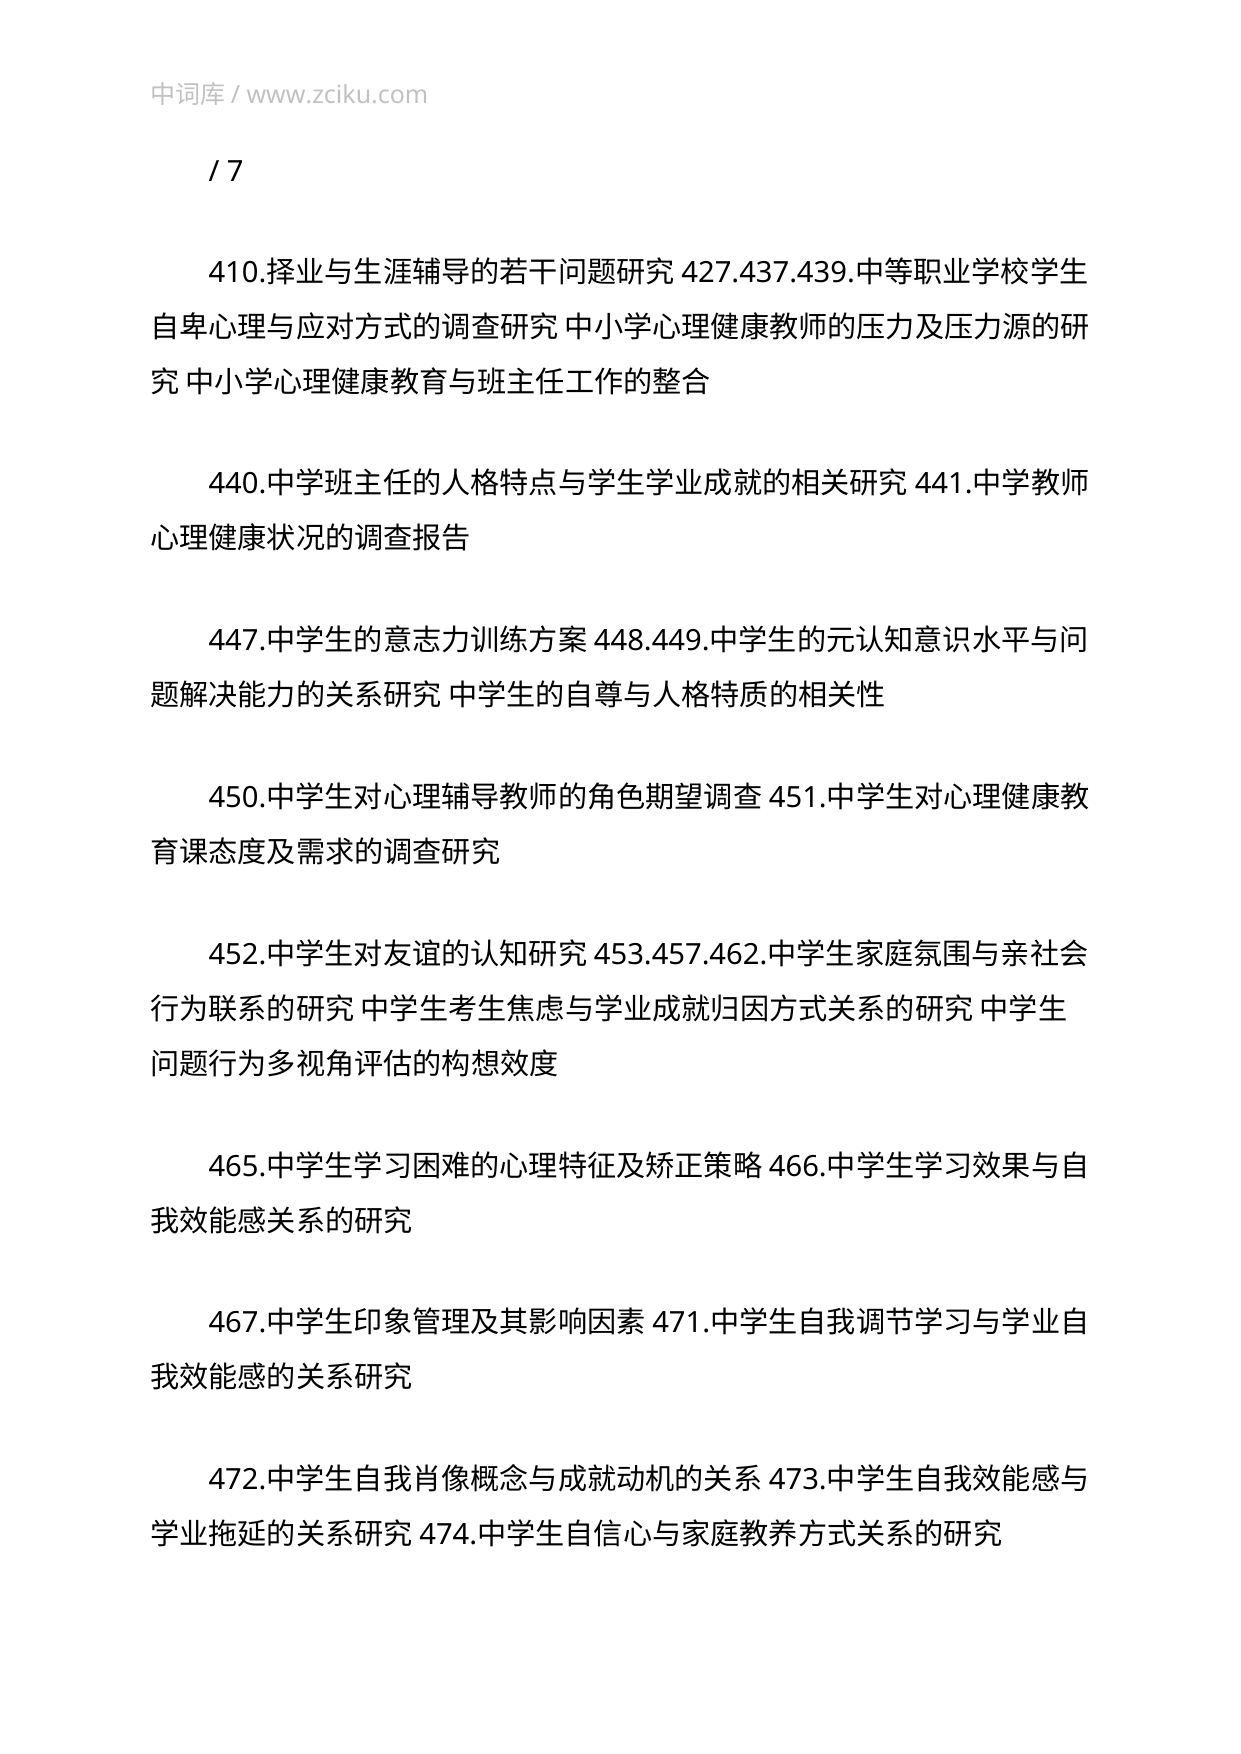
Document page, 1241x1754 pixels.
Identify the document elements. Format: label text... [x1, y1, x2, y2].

text 440.中学班主任的人格特点与学生学业成就的相关研究 441.中学教师心理健康状况的调查报告 [150, 460, 1090, 557]
text 472.中学生自我肖像概念与成就动机的关系 473.中学生自我效能感与学业拖延的关系研究 474.中学生自信心与家庭教养方式关系的研究 [150, 1456, 1090, 1553]
text / 7 [150, 150, 1090, 190]
text 452.中学生对友谊的认知研究 453.457.462.中学生家庭氛围与亲社会行为联系的研究 中学生考生焦虑与学业成就归因方式关系的研究 中学生问题行为多视角评估的构想效度 [150, 930, 1090, 1083]
text 467.中学生印象管理及其影响因素 471.中学生自我调节学习与学业自我效能感的关系研究 [150, 1299, 1090, 1396]
text 447.中学生的意志力训练方案 448.449.中学生的元认知意识水平与问题解决能力的关系研究 中学生的自尊与人格特质的相关性 [150, 617, 1090, 714]
text 465.中学生学习困难的心理特征及矫正策略 466.中学生学习效果与自我效能感关系的研究 [150, 1142, 1090, 1239]
text 410.择业与生涯辅导的若干问题研究 427.437.439.中等职业学校学生自卑心理与应对方式的调查研究 中小学心理健康教师的压力及压力源的研究 中小学心理健康教育与班主任工作的整合 [150, 248, 1090, 401]
text 450.中学生对心理辅导教师的角色期望调查 451.中学生对心理健康教育课态度及需求的调查研究 [150, 774, 1090, 871]
